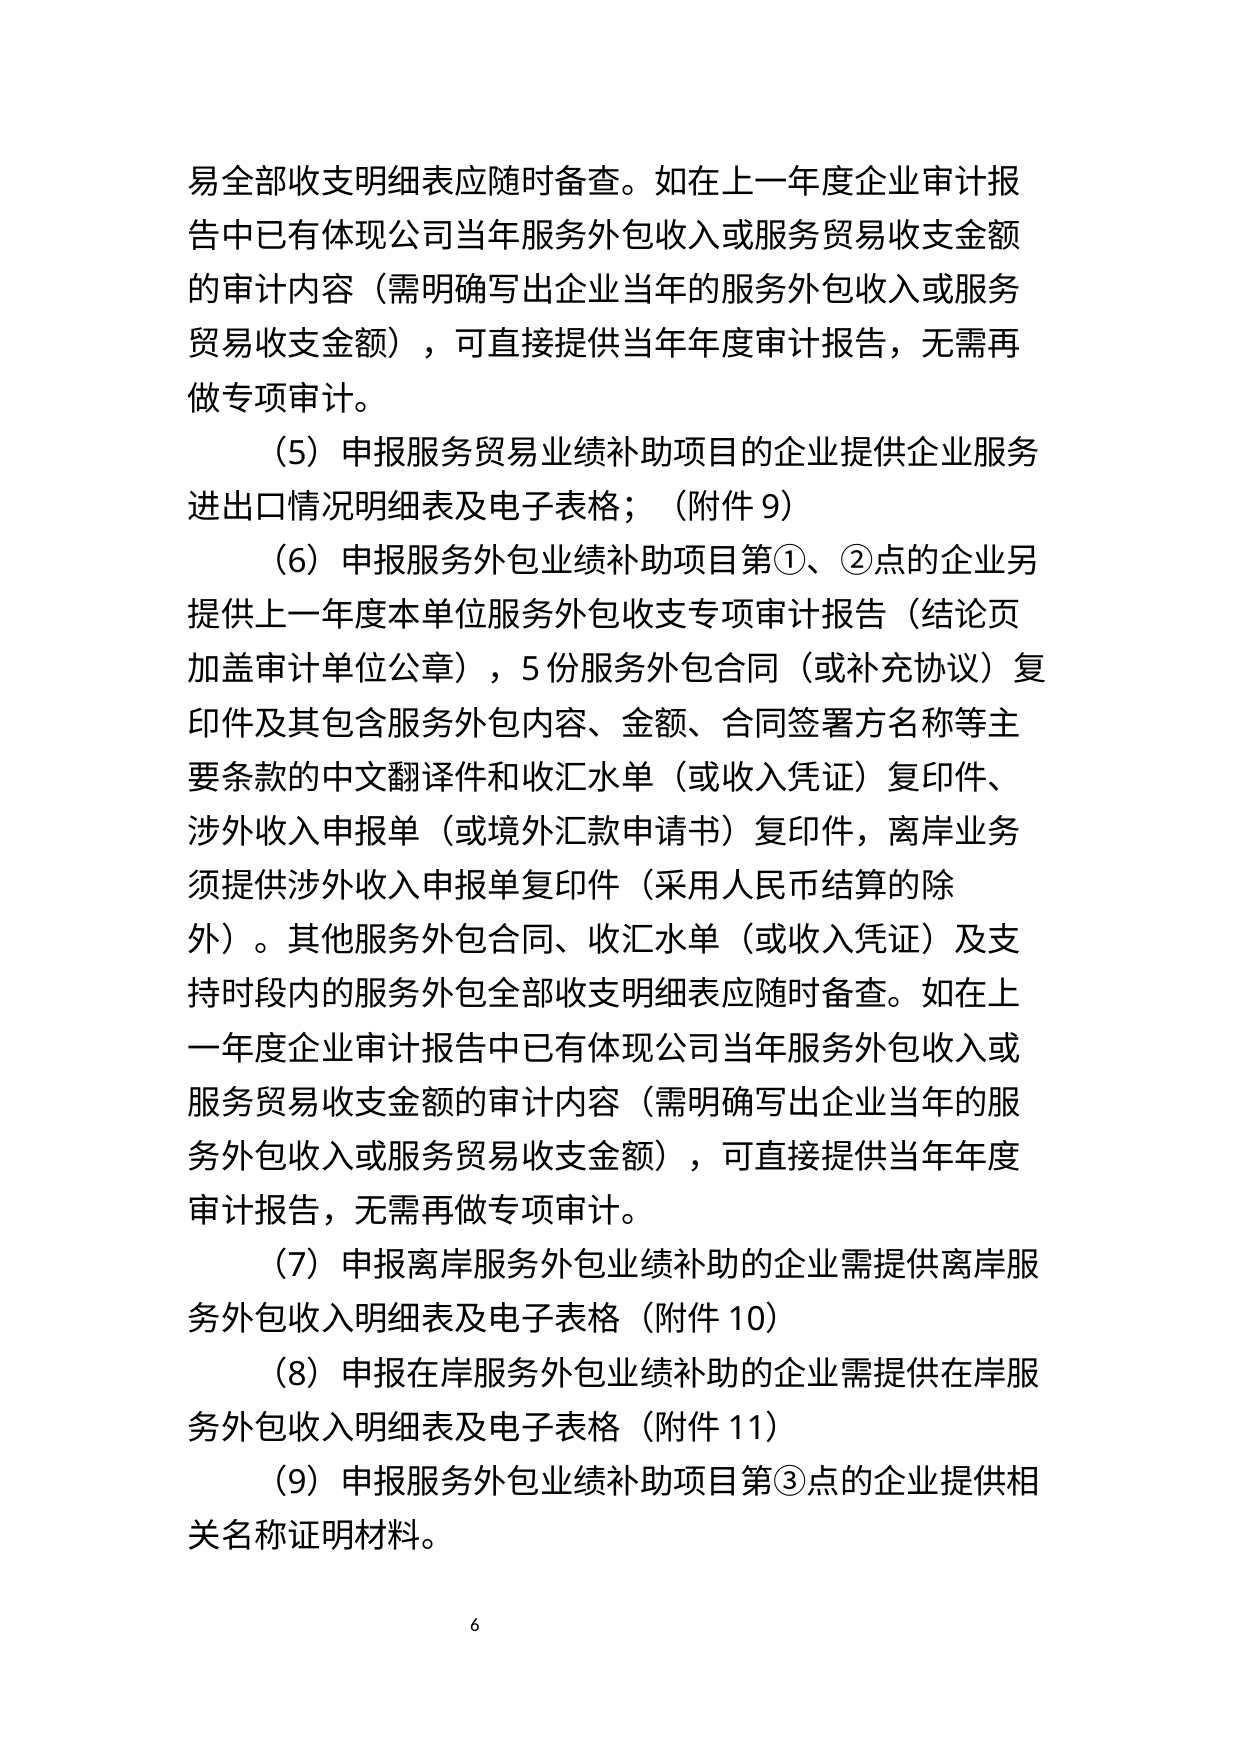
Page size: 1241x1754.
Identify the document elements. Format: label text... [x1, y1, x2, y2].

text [187, 150, 1053, 421]
text （7）申报离岸服务外包业绩补助的企业需提供离岸服务外包收入明细表及电子表格（附件10） [187, 1233, 1053, 1342]
text （8）申报在岸服务外包业绩补助的企业需提供在岸服务外包收入明细表及电子表格（附件11） [187, 1342, 1053, 1450]
text （9）申报服务外包业绩补助项目第③点的企业提供相关名称证明材料。 [187, 1450, 1053, 1558]
text （5）申报服务贸易业绩补助项目的企业提供企业服务进出口情况明细表及电子表格；（附件9） [187, 421, 1053, 529]
text （6）申报服务外包业绩补助项目第①、②点的企业另提供上一年度本单位服务外包收支专项审计报告（结论页加盖审计单位公章），5份服务外包合同（或补充协议）复印件及其包含服务外包内容、金额、合同签署方名称等主要条款的中文翻译件和收汇水单（或收入凭证）复印件、涉外收入申报单（或境外汇款申请书）复印件，离岸业务须提供涉外收入申报单复印件（采用人民币结算的除外）。其他服务外包合同、收汇水单（或收入凭证）及支持时段内的服务外包全部收支明细表应随时备查。如在上一年度企业审计报告中已有体现公司当年服务外包收入或服务贸易收支金额的审计内容（需明确写出企业当年的服务外包收入或服务贸易收支金额），可直接提供当年年度审计报告，无需再做专项审计。 [187, 529, 1053, 1233]
